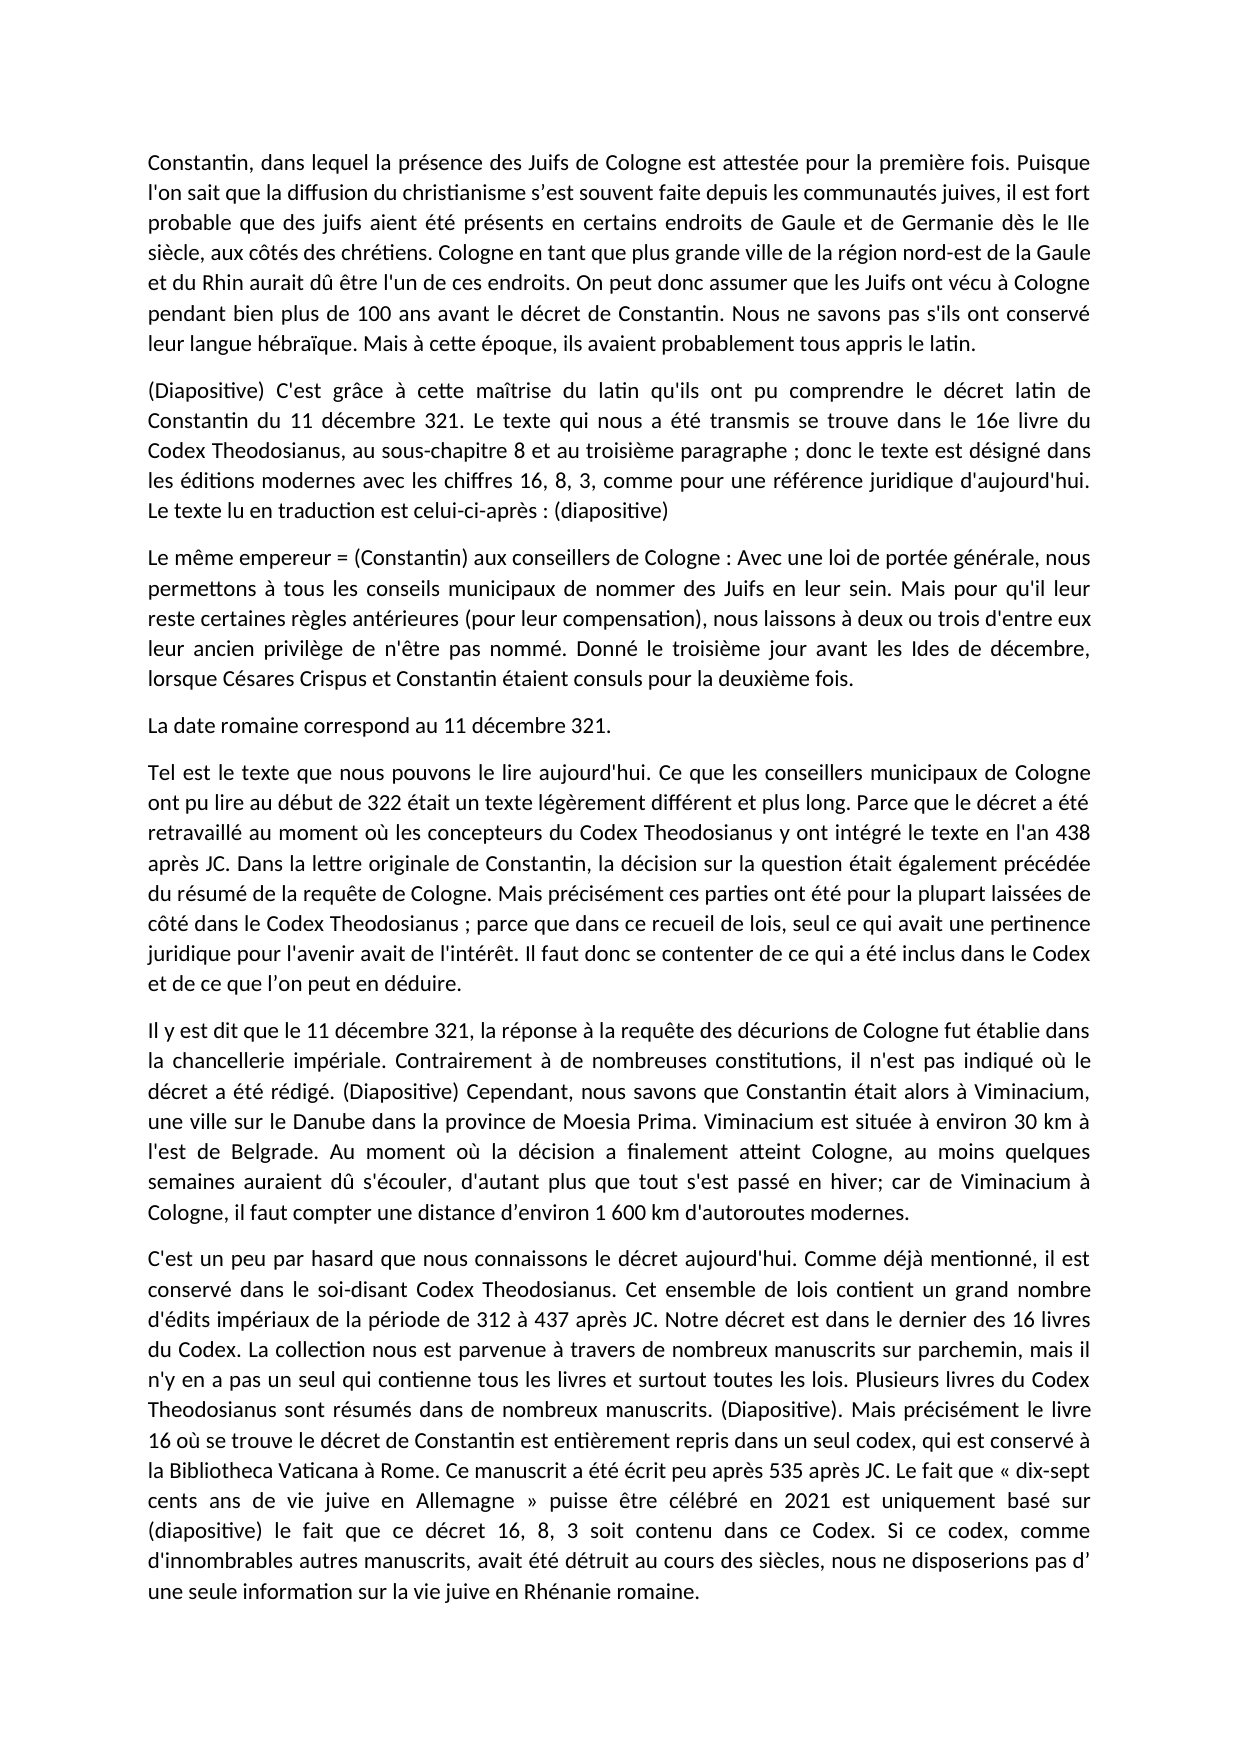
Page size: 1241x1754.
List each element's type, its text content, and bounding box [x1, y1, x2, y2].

text Tel est le texte que nous pouvons le lire aujourd'hui. Ce que les conseillers municipaux de Cologne ont pu lire au début de 322 était un texte légèrement différent et plus long. Parce que le décret a été retravaillé au moment où les concepteurs du Codex Theodosianus y ont intégré le texte en l'an 438 après JC. Dans la lettre originale de Constantin, la décision sur la question était également précédée du résumé de la requête de Cologne. Mais précisément ces parties ont été pour la plupart laissées de côté dans le Codex Theodosianus ; parce que dans ce recueil de lois, seul ce qui avait une pertinence juridique pour l'avenir avait de l'intérêt. Il faut donc se contenter de ce qui a été inclus dans le Codex et de ce que l’on peut en déduire. [148, 758, 1093, 997]
text Le même empereur = (Constantin) aux conseillers de Cologne : Avec une loi de portée générale, nous permettons à tous les conseils municipaux de nommer des Juifs en leur sein. Mais pour qu'il leur reste certaines règles antérieures (pour leur compensation), nous laissons à deux ou trois d'entre eux leur ancien privilège de n'être pas nommé. Donné le troisième jour avant les Ides de décembre, lorsque Césares Crispus et Constantin étaient consuls pour la deuxième fois. [148, 543, 1093, 692]
text La date romaine correspond au 11 décembre 321. [148, 711, 1093, 739]
text Il y est dit que le 11 décembre 321, la réponse à la requête des décurions de Cologne fut établie dans la chancellerie impériale. Contrairement à de nombreuses constitutions, il n'est pas indiqué où le décret a été rédigé. (Diapositive) Cependant, nous savons que Constantin était alors à Viminacium, une ville sur le Danube dans la province de Moesia Prima. Viminacium est située à environ 30 km à l'est de Belgrade. Au moment où la décision a finalement atteint Cologne, au moins quelques semaines auraient dû s'écouler, d'autant plus que tout s'est passé en hiver; car de Viminacium à Cologne, il faut compter une distance d’environ 1 600 km d'autoroutes modernes. [148, 1016, 1093, 1226]
text (Diapositive) C'est grâce à cette maîtrise du latin qu'ils ont pu comprendre le décret latin de Constantin du 11 décembre 321. Le texte qui nous a été transmis se trouve dans le 16e livre du Codex Theodosianus, au sous-chapitre 8 et au troisième paragraphe ; donc le texte est désigné dans les éditions modernes avec les chiffres 16, 8, 3, comme pour une référence juridique d'aujourd'hui. Le texte lu en traduction est celui-ci-après : (diapositive) [148, 376, 1093, 524]
text C'est un peu par hasard que nous connaissons le décret aujourd'hui. Comme déjà mentionné, il est conservé dans le soi-disant Codex Theodosianus. Cet ensemble de lois contient un grand nombre d'édits impériaux de la période de 312 à 437 après JC. Notre décret est dans le dernier des 16 livres du Codex. La collection nous est parvenue à travers de nombreux manuscrits sur parchemin, mais il n'y en a pas un seul qui contienne tous les livres et surtout toutes les lois. Plusieurs livres du Codex Theodosianus sont résumés dans de nombreux manuscrits. (Diapositive). Mais précisément le livre 16 où se trouve le décret de Constantin est entièrement repris dans un seul codex, qui est conservé à la Bibliotheca Vaticana à Rome. Ce manuscrit a été écrit peu après 535 après JC. Le fait que « dix-sept cents ans de vie juive en Allemagne » puisse être célébré en 2021 est uniquement basé sur (diapositive) le fait que ce décret 16, 8, 3 soit contenu dans ce Codex. Si ce codex, comme d'innombrables autres manuscrits, avait été détruit au cours des siècles, nous ne disposerions pas d’ une seule information sur la vie juive en Rhénanie romaine. [148, 1244, 1093, 1605]
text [148, 148, 1093, 357]
